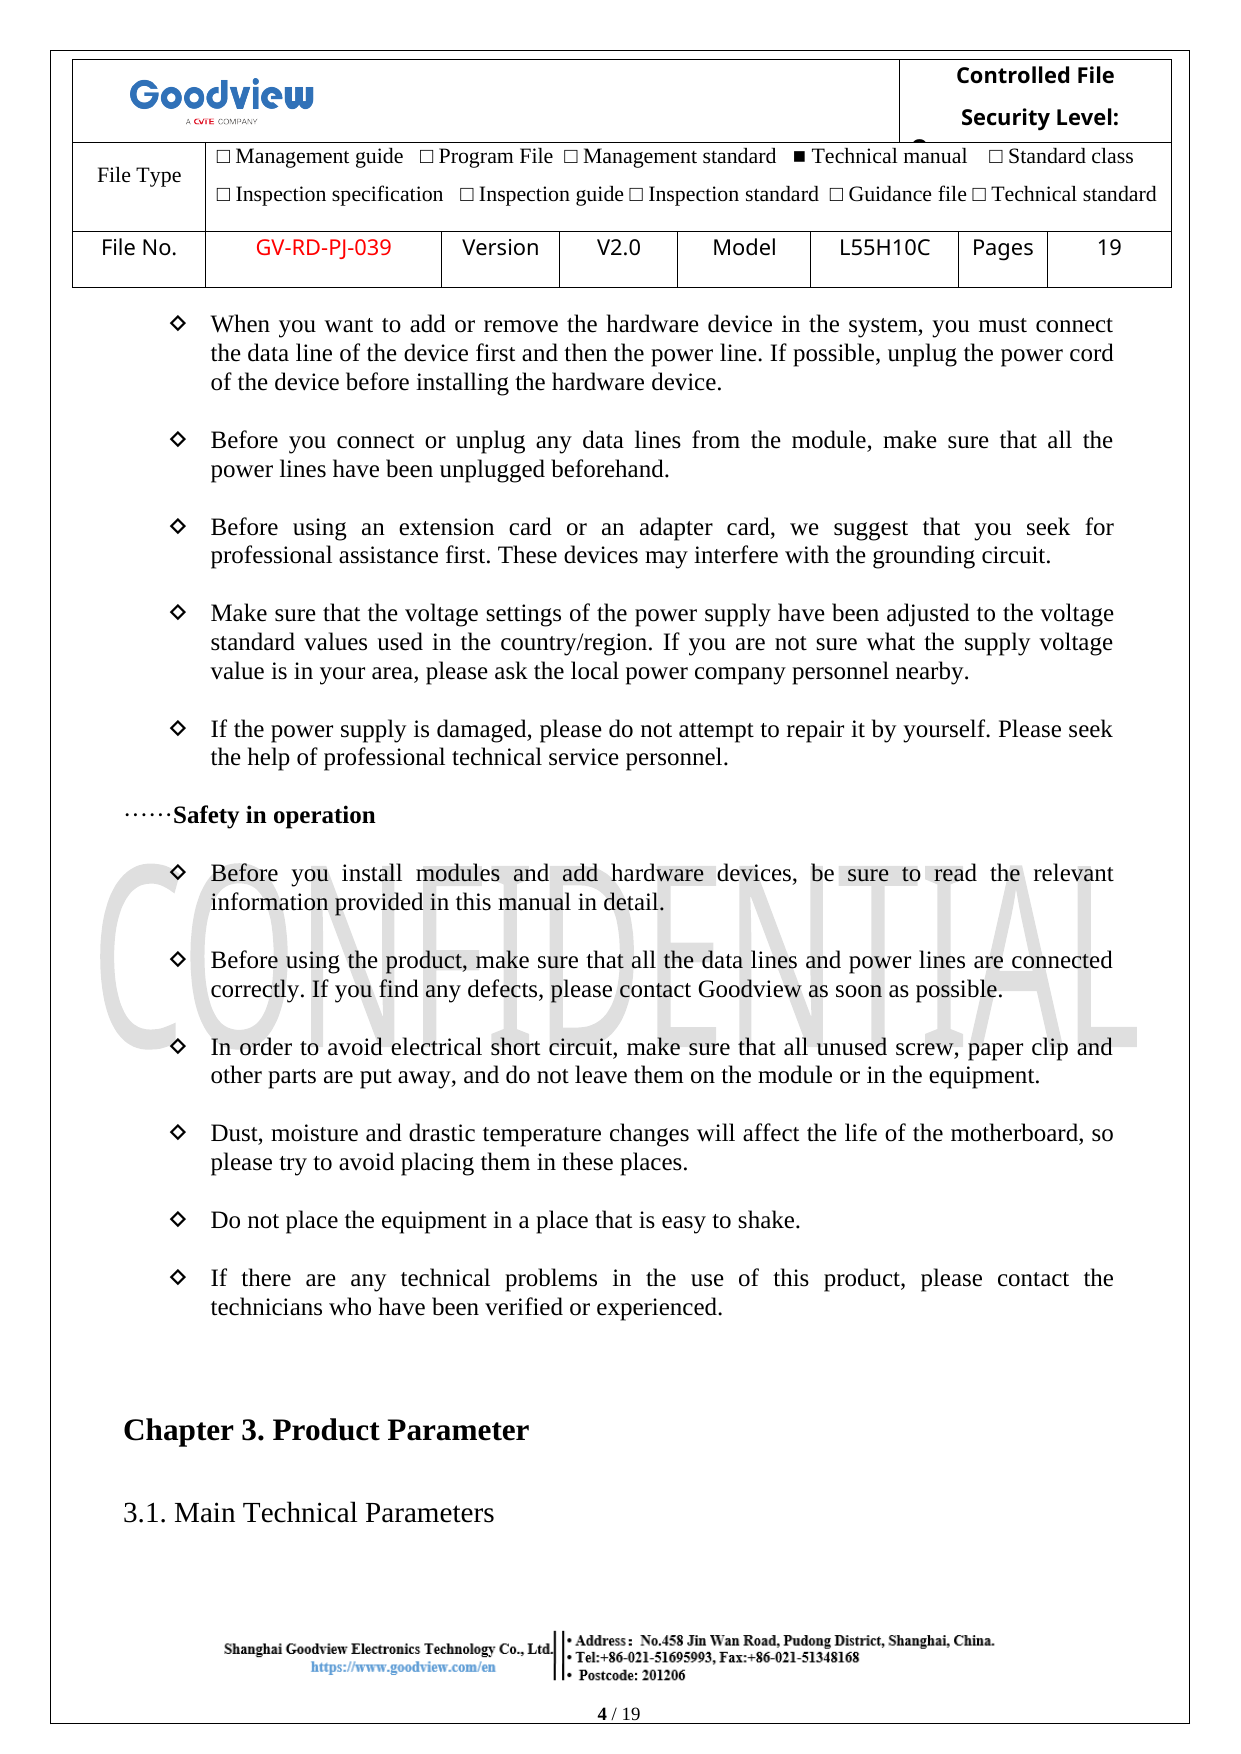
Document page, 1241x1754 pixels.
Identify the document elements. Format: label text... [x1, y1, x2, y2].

list Before using the product, make sure that all the data lines and power lines are connected correctly. If you find any defects, please contact Goodview as soon as possible. [167, 945, 1115, 1002]
list If there are any technical problems in the use of this product, please contact the technicians who have been verified or experienced. [167, 1263, 1115, 1320]
text ······Safety in operation [123, 800, 1115, 829]
list Do not place the equipment in a place that is easy to shake. [167, 1205, 1115, 1234]
list Before using an extension card or an adapter card, we suggest that you seek for professional assistance first. These devices may interfere with the grounding circuit. [167, 512, 1115, 569]
list In order to avoid electrical short circuit, make sure that all unused screw, paper clip and other parts are put away, and do not leave them on the module or in the equipment. [167, 1032, 1115, 1089]
list Before you connect or unplug any data lines from the module, make sure that all the power lines have been unplugged beforehand. [167, 425, 1115, 482]
list Before you install modules and add hardware devices, be sure to read the relevant information provided in this manual in detail. [167, 858, 1115, 916]
subtitle Chapter 3. Product Parameter [123, 1412, 1115, 1448]
picture [193, 1613, 1050, 1695]
list Dust, moisture and drastic temperature changes will affect the life of the motherboard, so please try to avoid placing them in these places. [167, 1118, 1115, 1176]
subtitle 3.1. Main Technical Parameters [123, 1495, 1115, 1528]
list When you want to add or remove the hardware device in the system, you must connect the data line of the device first and then the power line. If possible, unplug the power cord of the device before installing the hardware device. [167, 309, 1115, 396]
picture [87, 60, 354, 142]
list If the power supply is damaged, please do not attempt to repair it by yourself. Please seek the help of professional technical service personnel. [167, 714, 1115, 771]
list Make sure that the voltage settings of the power supply have been adjusted to the voltage standard values used in the country/region. If you are not sure what the supply voltage value is in your area, please ask the local power company personnel nearby. [167, 598, 1115, 684]
